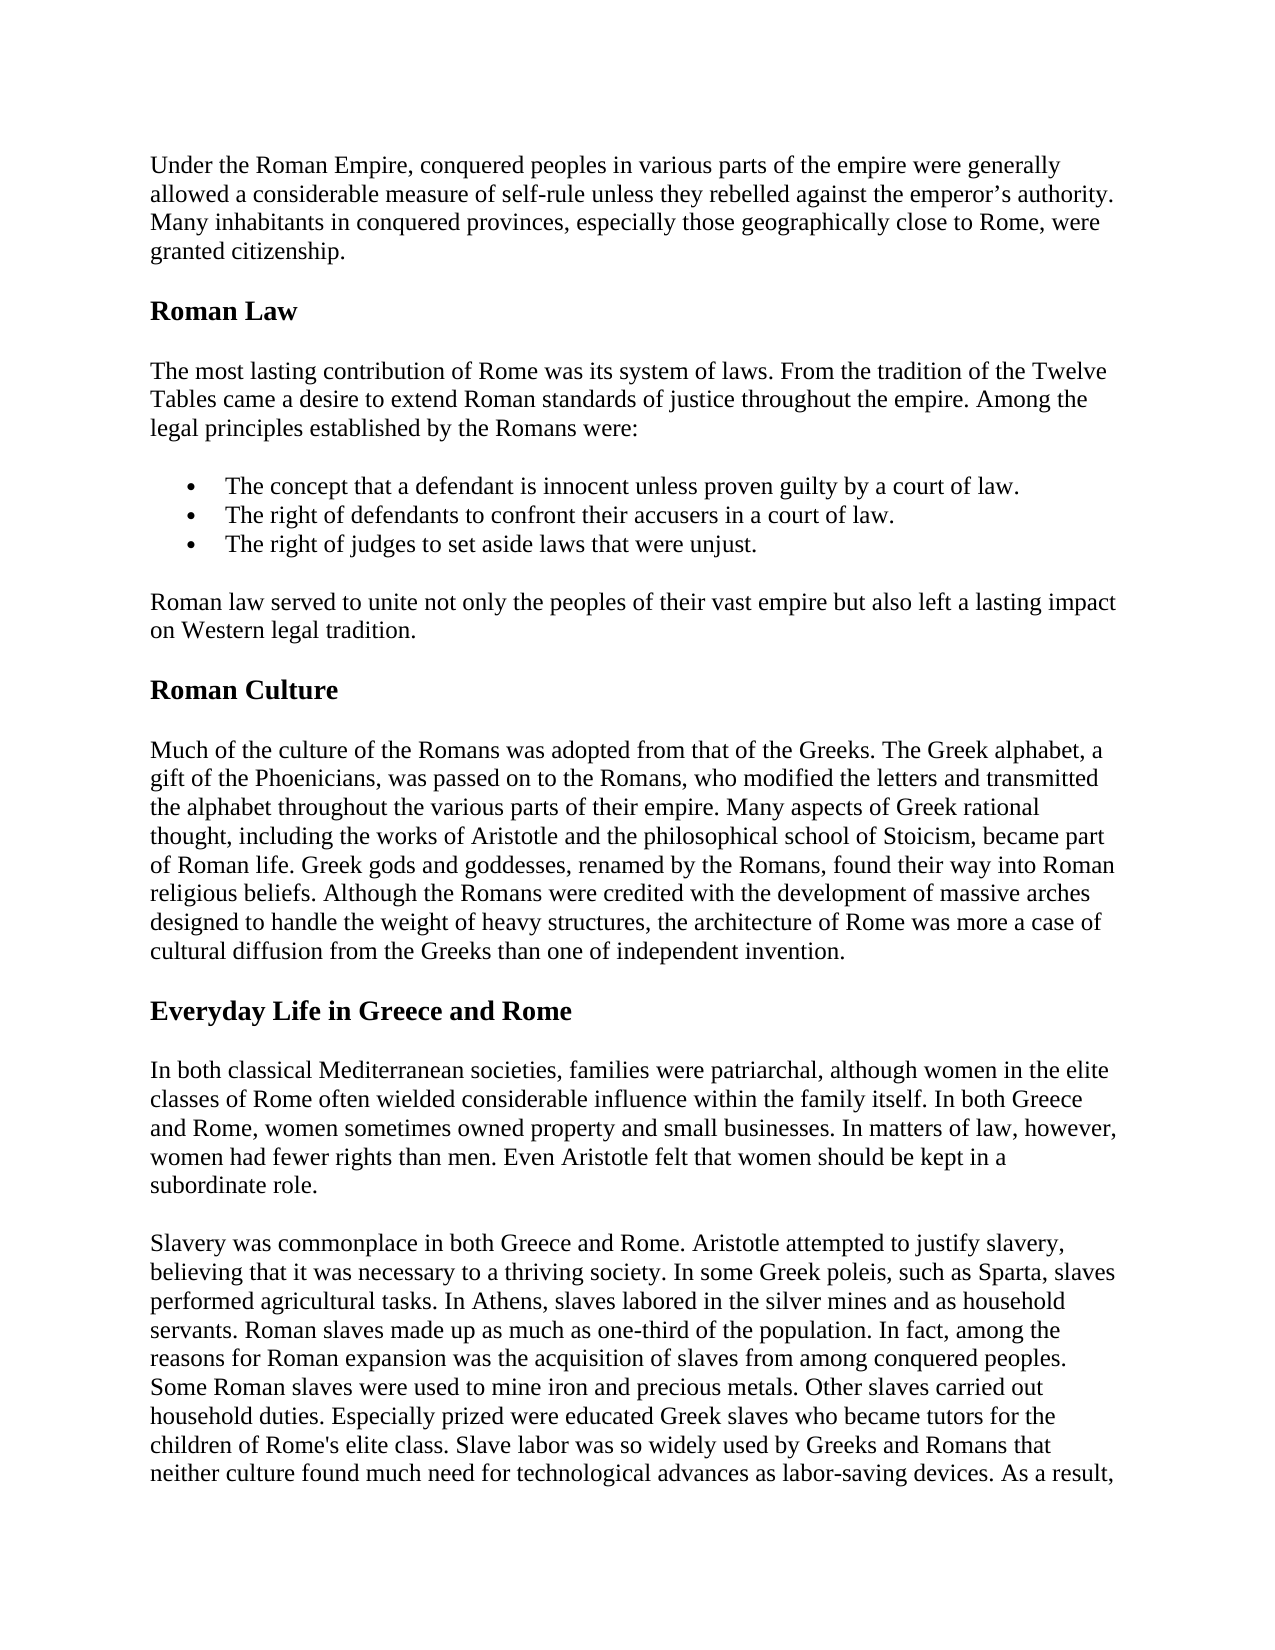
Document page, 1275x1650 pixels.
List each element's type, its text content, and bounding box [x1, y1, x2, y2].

list The right of judges to set aside laws that were unjust. [187, 529, 1125, 557]
text The most lasting contribution of Rome was its system of laws. From the tradition of the Twelve Tables came a desire to extend Roman standards of justice throughout the empire. Among the legal principles established by the Romans were: [150, 356, 1125, 442]
list The right of defendants to confront their accusers in a court of law. [187, 500, 1125, 529]
text Roman law served to unite not only the peoples of their vast empire but also left a lasting impact on Western legal tradition. [150, 587, 1125, 644]
text Everyday Life in Greece and Rome [150, 994, 1125, 1026]
text Much of the culture of the Romans was adopted from that of the Greeks. The Greek alphabet, a gift of the Phoenicians, was passed on to the Romans, who modified the letters and transmitted the alphabet throughout the various parts of their empire. Many aspects of Greek rational thought, including the works of Aristotle and the philosophical school of Stoicism, became part of Roman life. Greek gods and goddesses, renamed by the Romans, found their way into Roman religious beliefs. Although the Romans were credited with the development of massive arches designed to handle the weight of heavy structures, the architecture of Rome was more a case of cultural diffusion from the Greeks than one of independent invention. [150, 735, 1125, 965]
text Under the Roman Empire, conquered peoples in various parts of the empire were generally allowed a considerable measure of self-rule unless they rebelled against the emperor’s authority. Many inhabitants in conquered provinces, especially those geographically close to Rome, were granted citizenship. [150, 150, 1125, 265]
list The concept that a defendant is innocent unless proven guilty by a court of law. [187, 471, 1125, 500]
text Roman Law [150, 294, 1125, 327]
text In both classical Mediterranean societies, families were patriarchal, although women in the elite classes of Rome often wielded considerable influence within the family itself. In both Greece and Rome, women sometimes owned property and small businesses. In matters of law, however, women had fewer rights than men. Even Aristotle felt that women should be kept in a subordinate role. [150, 1056, 1125, 1199]
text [150, 1228, 1125, 1487]
text Roman Culture [150, 673, 1125, 706]
